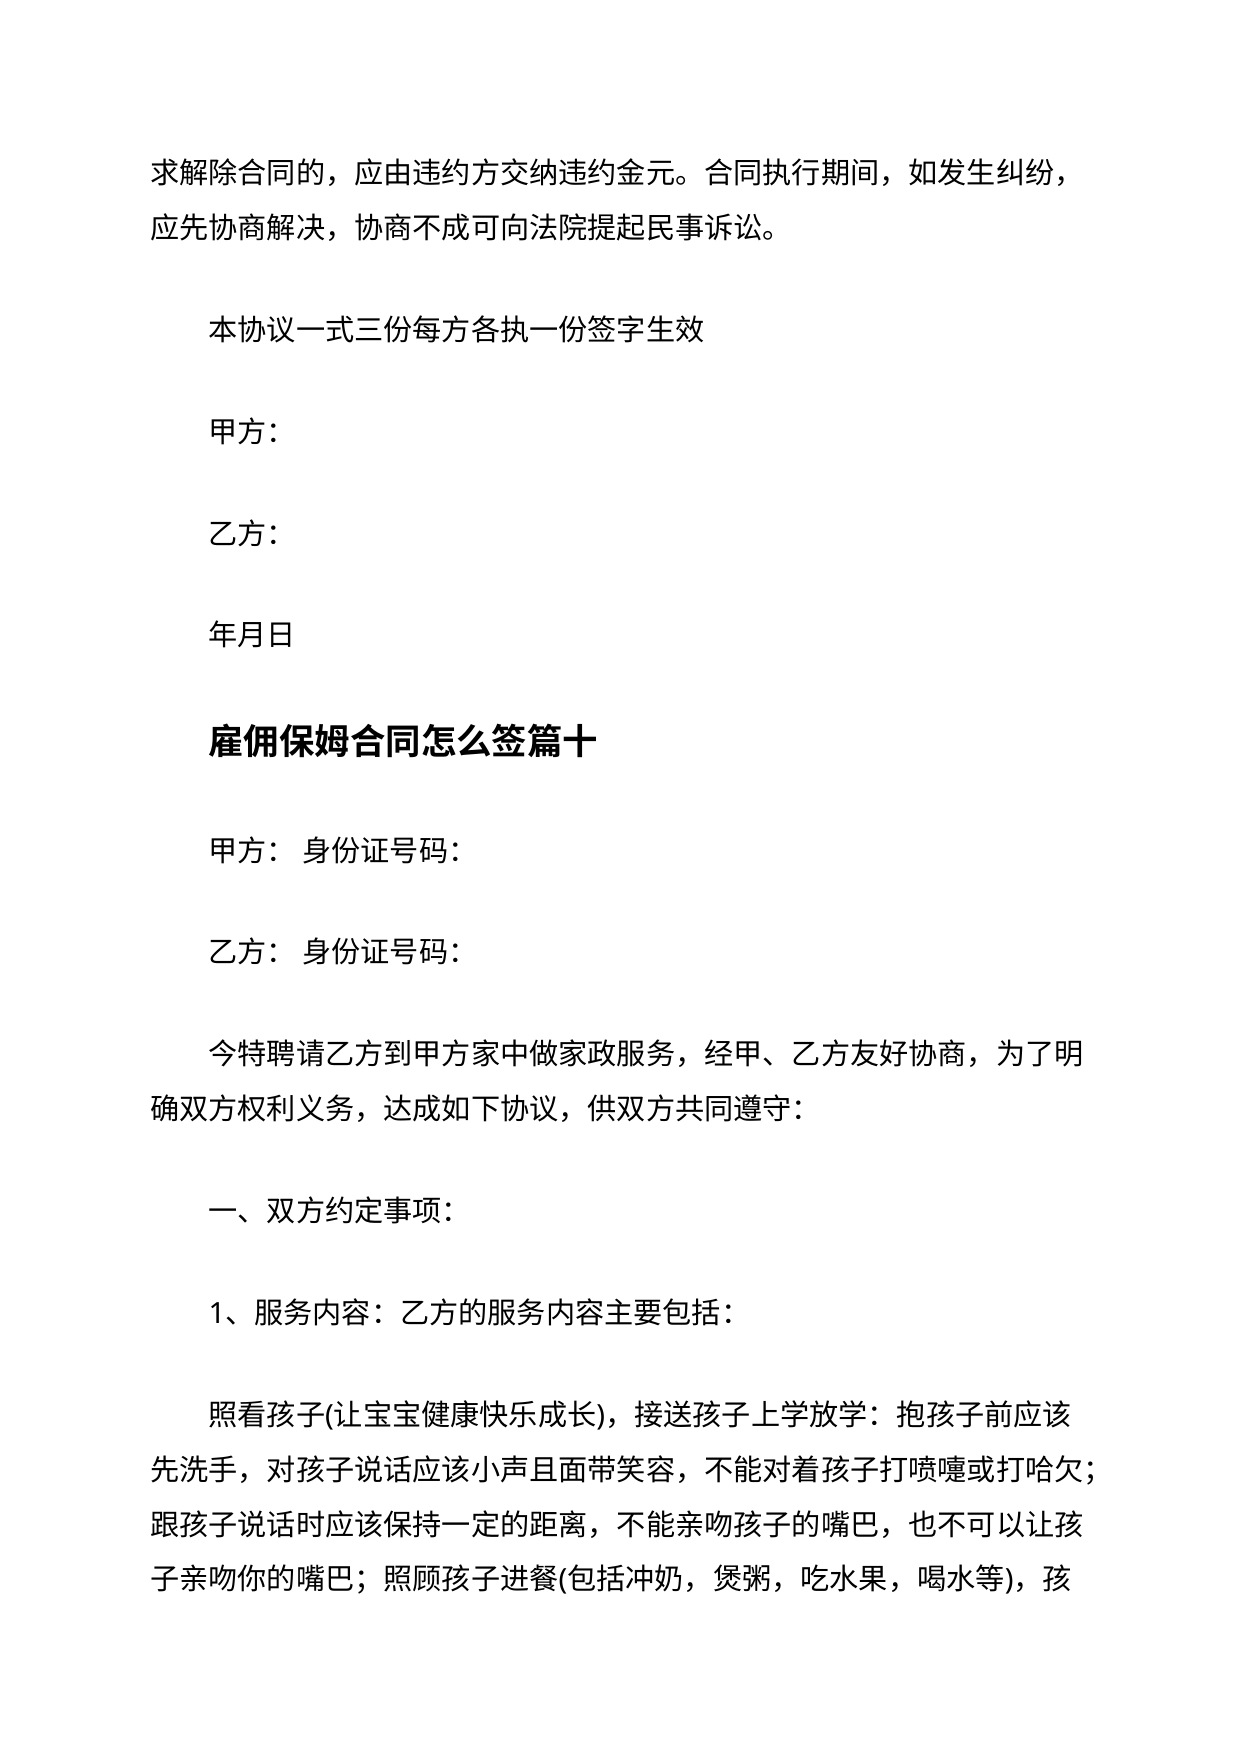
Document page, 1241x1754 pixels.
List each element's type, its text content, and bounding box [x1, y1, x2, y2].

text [150, 1391, 1090, 1598]
text 乙方： [150, 510, 1090, 552]
text 年月日 [150, 612, 1090, 654]
text 今特聘请乙方到甲方家中做家政服务，经甲、乙方友好协商，为了明确双方权利义务，达成如下协议，供双方共同遵守： [150, 1031, 1090, 1128]
text 本协议一式三份每方各执一份签字生效 [150, 307, 1090, 349]
text 雇佣保姆合同怎么签篇十 [150, 714, 1090, 765]
text 甲方： 身份证号码： [150, 827, 1090, 869]
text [150, 150, 1090, 247]
text 甲方： [150, 408, 1090, 451]
text 乙方： 身份证号码： [150, 929, 1090, 971]
text 1、服务内容：乙方的服务内容主要包括： [150, 1289, 1090, 1332]
text 一、双方约定事项： [150, 1187, 1090, 1230]
